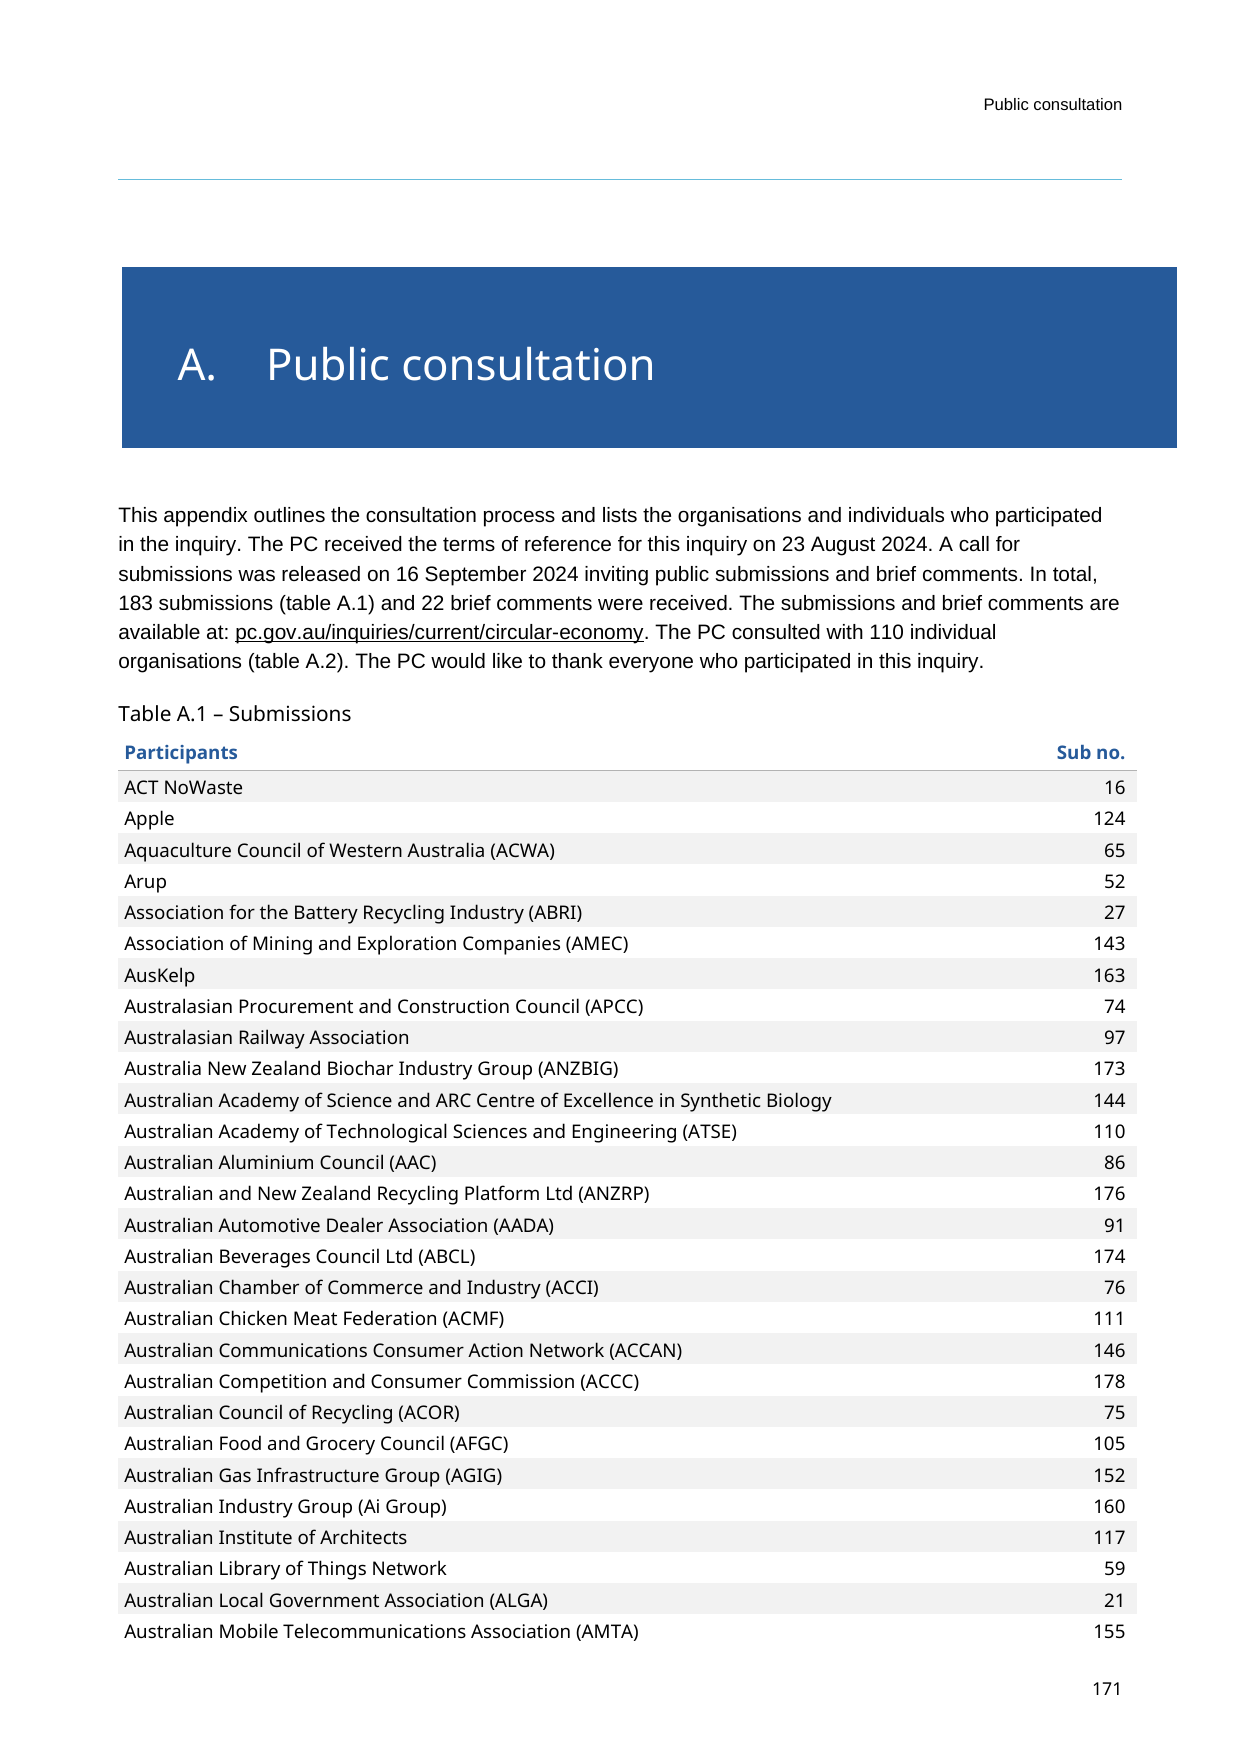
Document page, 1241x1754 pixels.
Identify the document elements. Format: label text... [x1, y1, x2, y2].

table_cell Australian Aluminium Council (AAC) [118, 1146, 1034, 1177]
table_cell Australian Communications Consumer Action Network (ACCAN) [118, 1333, 1034, 1364]
table_cell 59 [1034, 1552, 1137, 1583]
table_cell 174 [1034, 1240, 1137, 1271]
table_cell Australian Chicken Meat Federation (ACMF) [118, 1302, 1034, 1333]
table_cell Australian Institute of Architects [118, 1521, 1034, 1552]
table_cell Australian Academy of Technological Sciences and Engineering (ATSE) [118, 1115, 1034, 1146]
table_cell Australian Council of Recycling (ACOR) [118, 1396, 1034, 1427]
table_cell Australia New Zealand Biochar Industry Group (ANZBIG) [118, 1052, 1034, 1083]
table_cell 76 [1034, 1271, 1137, 1302]
table_cell Australian Chamber of Commerce and Industry (ACCI) [118, 1271, 1034, 1302]
table_cell 111 [1034, 1302, 1137, 1333]
table_cell 27 [1034, 896, 1137, 927]
table_cell 97 [1034, 1021, 1137, 1052]
table_cell 163 [1034, 958, 1137, 989]
table_cell Australian Mobile Telecommunications Association (AMTA) [118, 1615, 1034, 1646]
table_cell Australian Industry Group (Ai Group) [118, 1490, 1034, 1521]
table_cell 178 [1034, 1365, 1137, 1396]
table_cell 146 [1034, 1333, 1137, 1364]
subtitle Public consultation [123, 269, 1176, 447]
text This appendix outlines the consultation process and lists the organisations and individuals who participated in the inquiry. The PC received the terms of reference for this inquiry on 23 August 2024. A call for submissions was released on 16 September 2024 inviting public submissions and brief comments. In total, 183 submissions (table A.1) and 22 brief comments were received. The submissions and brief comments are available at: pc.gov.au/inquiries/current/circular-economy. The PC consulted with 110 individual organisations (table A.2). The PC would like to thank everyone who participated in this inquiry. [118, 498, 1122, 673]
table_cell 91 [1034, 1208, 1137, 1239]
table_cell ACT NoWaste [118, 771, 1034, 802]
table_cell 86 [1034, 1146, 1137, 1177]
table_cell 75 [1034, 1396, 1137, 1427]
table_cell 176 [1034, 1177, 1137, 1208]
table_cell Australian Gas Infrastructure Group (AGIG) [118, 1458, 1034, 1489]
table_header Participants [118, 731, 1034, 770]
table_cell 21 [1034, 1583, 1137, 1614]
table_cell 65 [1034, 833, 1137, 864]
table_cell Australian Automotive Dealer Association (AADA) [118, 1208, 1034, 1239]
table_cell Australian Beverages Council Ltd (ABCL) [118, 1240, 1034, 1271]
table_cell Association for the Battery Recycling Industry (ABRI) [118, 896, 1034, 927]
table_cell Apple [118, 802, 1034, 833]
table_cell Aquaculture Council of Western Australia (ACWA) [118, 833, 1034, 864]
table_cell 160 [1034, 1490, 1137, 1521]
table_cell 117 [1034, 1521, 1137, 1552]
table_cell 105 [1034, 1427, 1137, 1458]
table_cell 152 [1034, 1458, 1137, 1489]
table_header Sub no. [1034, 731, 1137, 770]
table_cell Australasian Procurement and Construction Council (APCC) [118, 990, 1034, 1021]
table_cell 124 [1034, 802, 1137, 833]
table_cell 74 [1034, 990, 1137, 1021]
table_cell Association of Mining and Exploration Companies (AMEC) [118, 927, 1034, 958]
table_cell AusKelp [118, 958, 1034, 989]
table_cell Arup [118, 865, 1034, 896]
table_cell Australian Library of Things Network [118, 1552, 1034, 1583]
table_cell 110 [1034, 1115, 1137, 1146]
table_cell Australian and New Zealand Recycling Platform Ltd (ANZRP) [118, 1177, 1034, 1208]
table_cell 16 [1034, 771, 1137, 802]
table_cell 143 [1034, 927, 1137, 958]
table_cell 173 [1034, 1052, 1137, 1083]
table_cell Australian Food and Grocery Council (AFGC) [118, 1427, 1034, 1458]
table_cell 52 [1034, 865, 1137, 896]
table_cell Australian Local Government Association (ALGA) [118, 1583, 1034, 1614]
table_cell 144 [1034, 1083, 1137, 1114]
table_cell Australian Academy of Science and ARC Centre of Excellence in Synthetic Biology [118, 1083, 1034, 1114]
table_cell 155 [1034, 1615, 1137, 1646]
table_cell Australasian Railway Association [118, 1021, 1034, 1052]
table_cell Australian Competition and Consumer Commission (ACCC) [118, 1365, 1034, 1396]
subtitle Table A.1 – Submissions [118, 698, 1122, 727]
